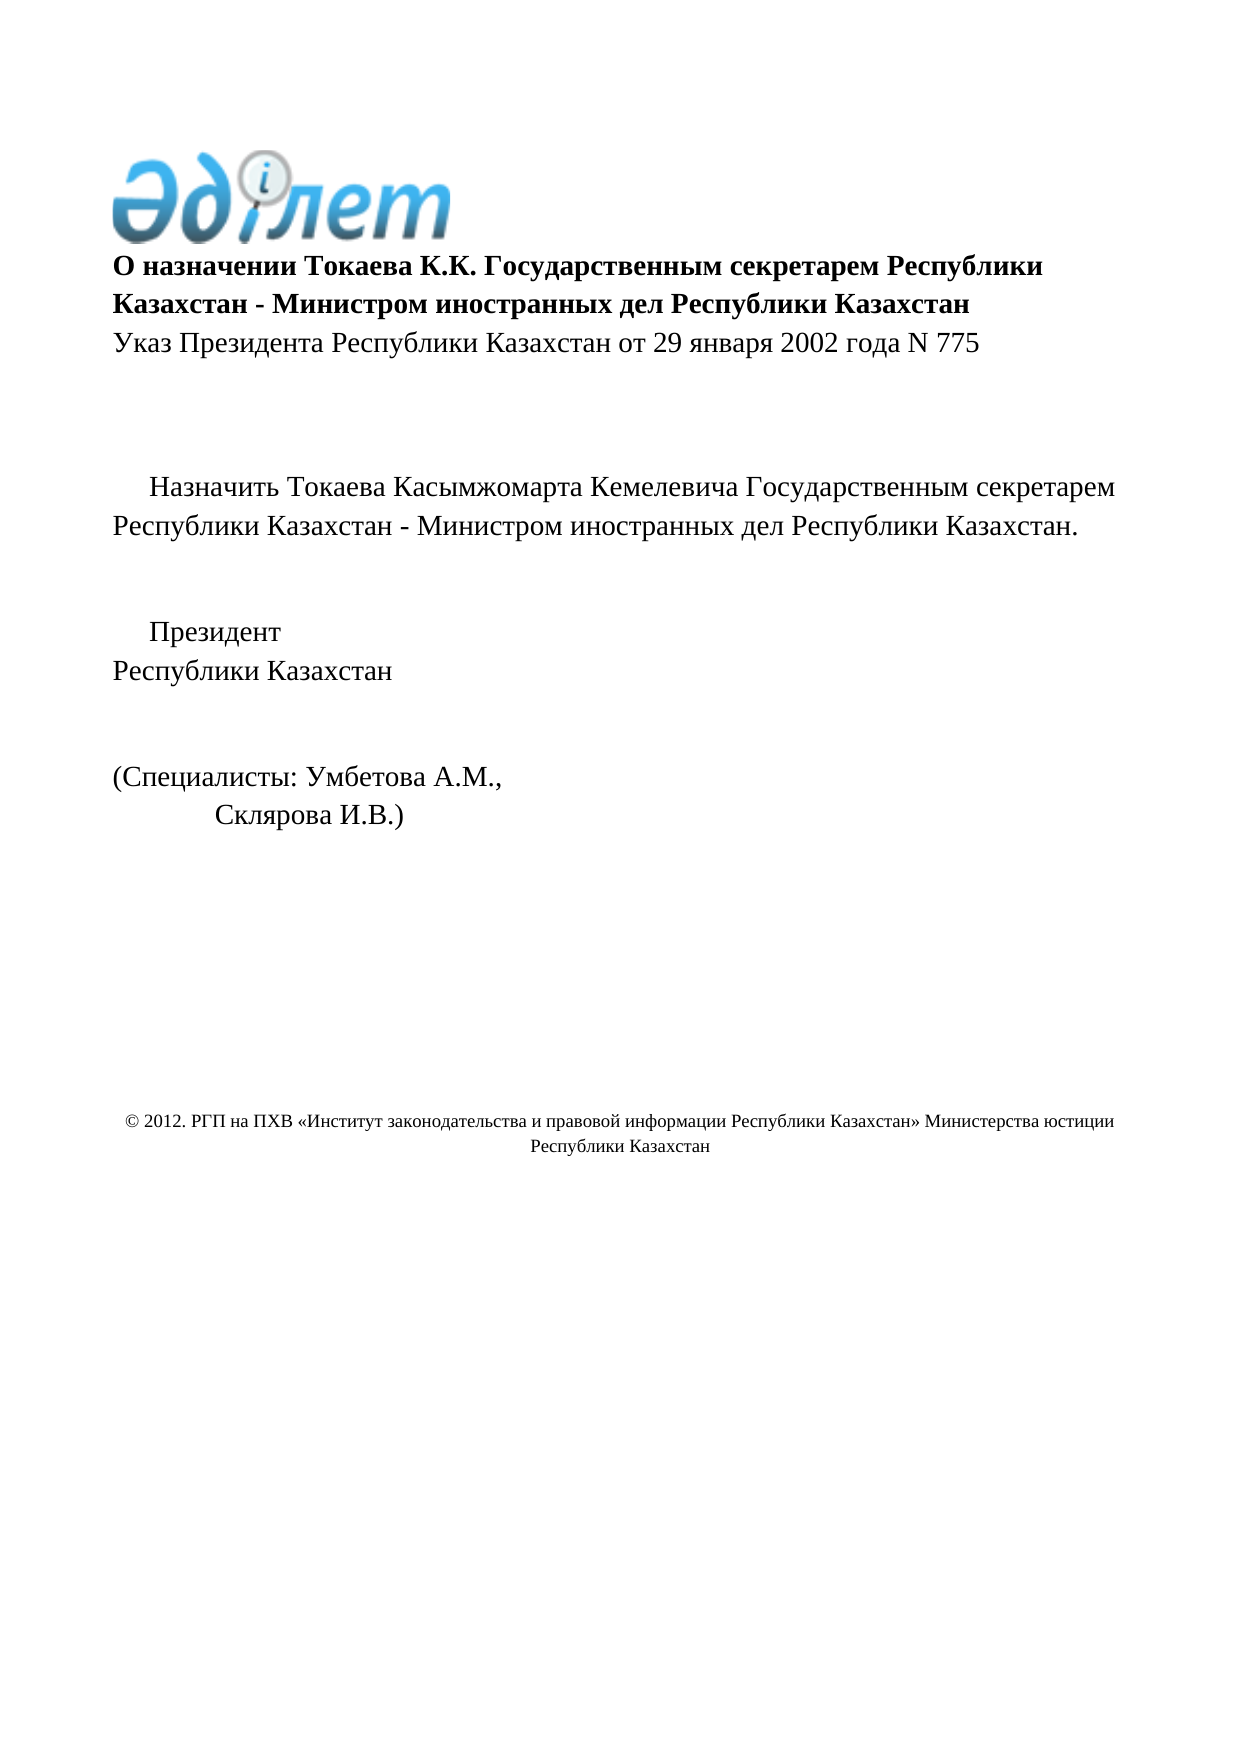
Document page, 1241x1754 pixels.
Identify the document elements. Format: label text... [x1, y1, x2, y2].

text (Специалисты: Умбетова А.М., [112, 759, 1128, 792]
picture [112, 150, 451, 244]
text Президент [112, 614, 1128, 648]
text Указ Президента Республики Казахстан от 29 января 2002 года N 775 [112, 325, 1128, 358]
text Республики Казахстан [112, 653, 1128, 686]
text Республики Казахстан - Министром иностранных дел Республики Казахстан. [112, 508, 1128, 541]
text Склярова И.В.) [112, 797, 1128, 831]
text © 2012. РГП на ПХВ «Институт законодательства и правовой информации Республики Казахстан» Министерства юстиции Республики Казахстан [112, 1110, 1128, 1156]
text О назначении Токаева К.К. Государственным секретарем Республики Казахстан - Министром иностранных дел Республики Казахстан [112, 248, 1128, 320]
text Назначить Токаева Касымжомарта Кемелевича Государственным секретарем [112, 469, 1128, 503]
